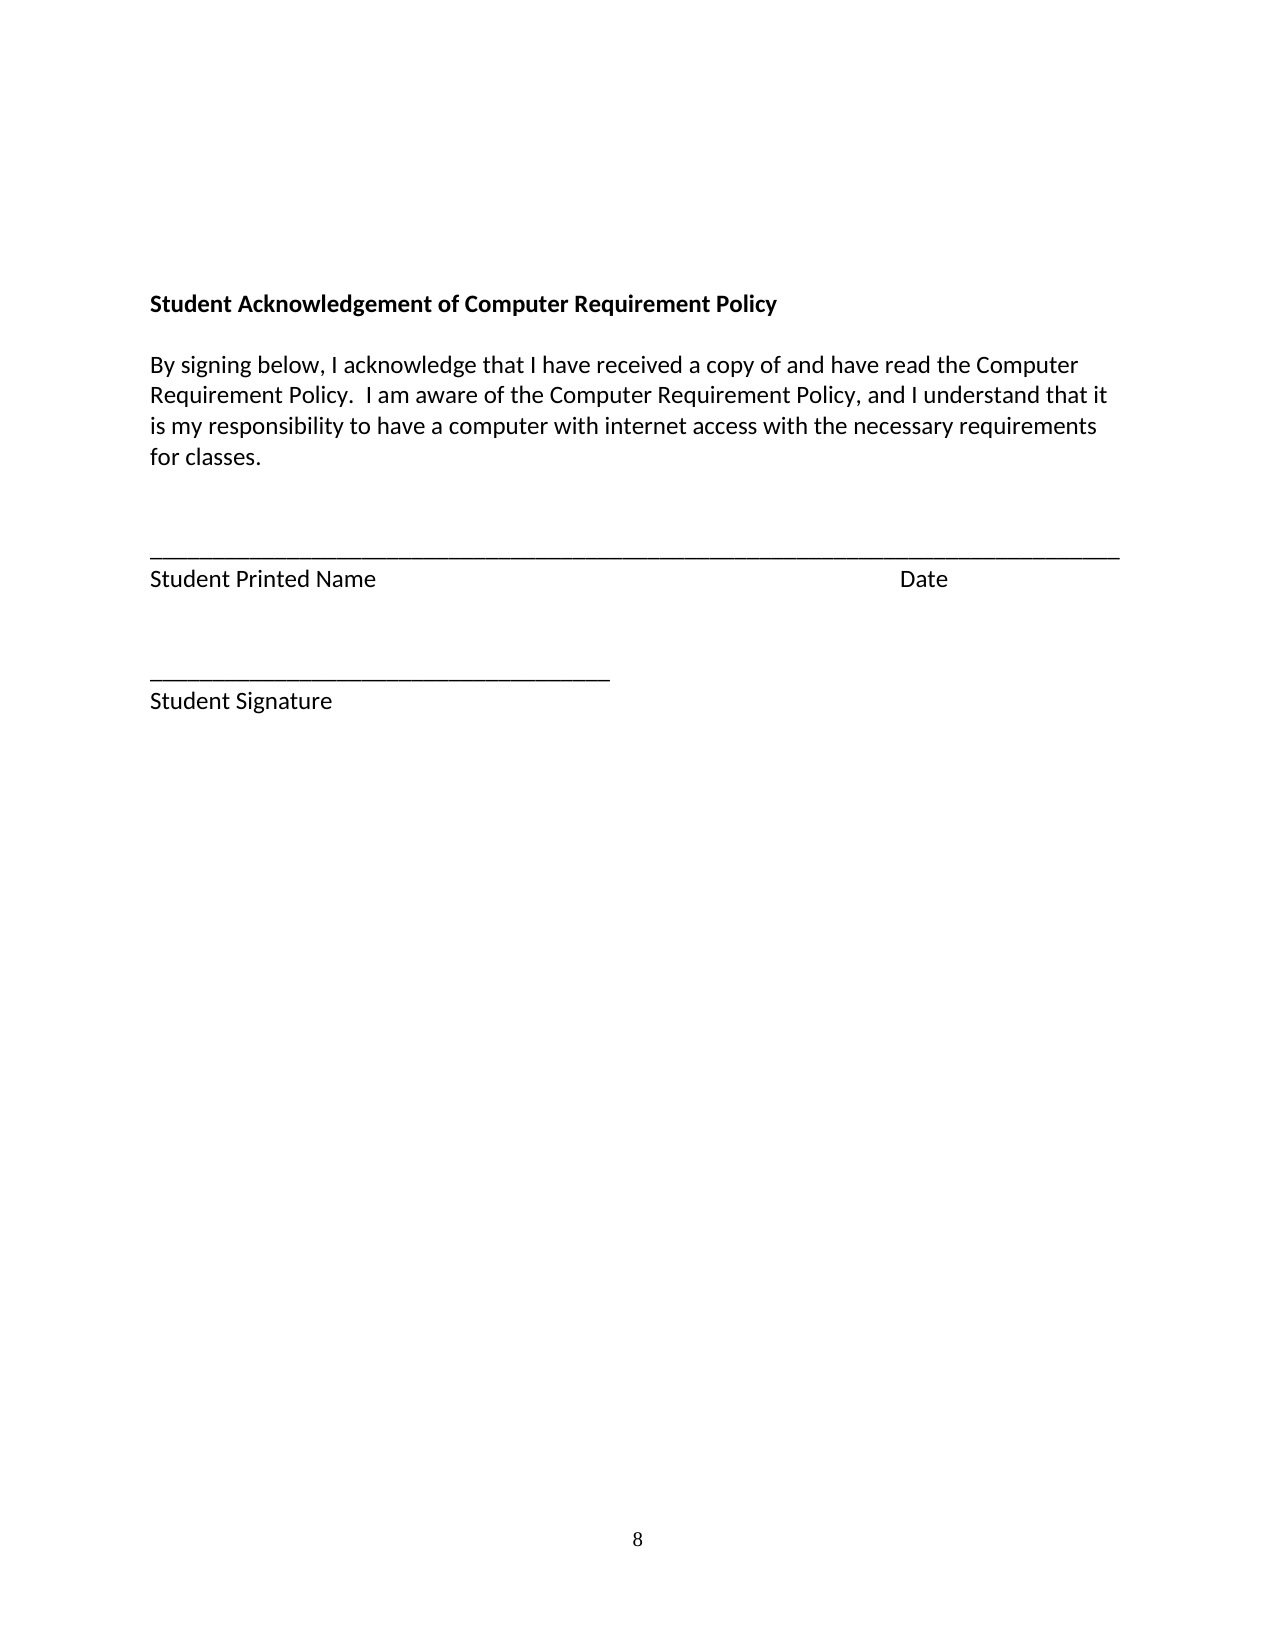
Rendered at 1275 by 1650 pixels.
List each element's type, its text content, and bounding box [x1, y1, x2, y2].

text Student Printed Name Date [150, 563, 1125, 593]
text ______________________________________________________________________________ [150, 532, 1125, 563]
text _____________________________________ [150, 654, 1125, 685]
text Student Signature [150, 685, 1125, 715]
text Student Acknowledgement of Computer Requirement Policy [150, 288, 1125, 319]
text By signing below, I acknowledge that I have received a copy of and have read the Computer Requirement Policy. I am aware of the Computer Requirement Policy, and I understand that it is my responsibility to have a computer with internet access with the necessary requirements for classes. [150, 349, 1125, 471]
